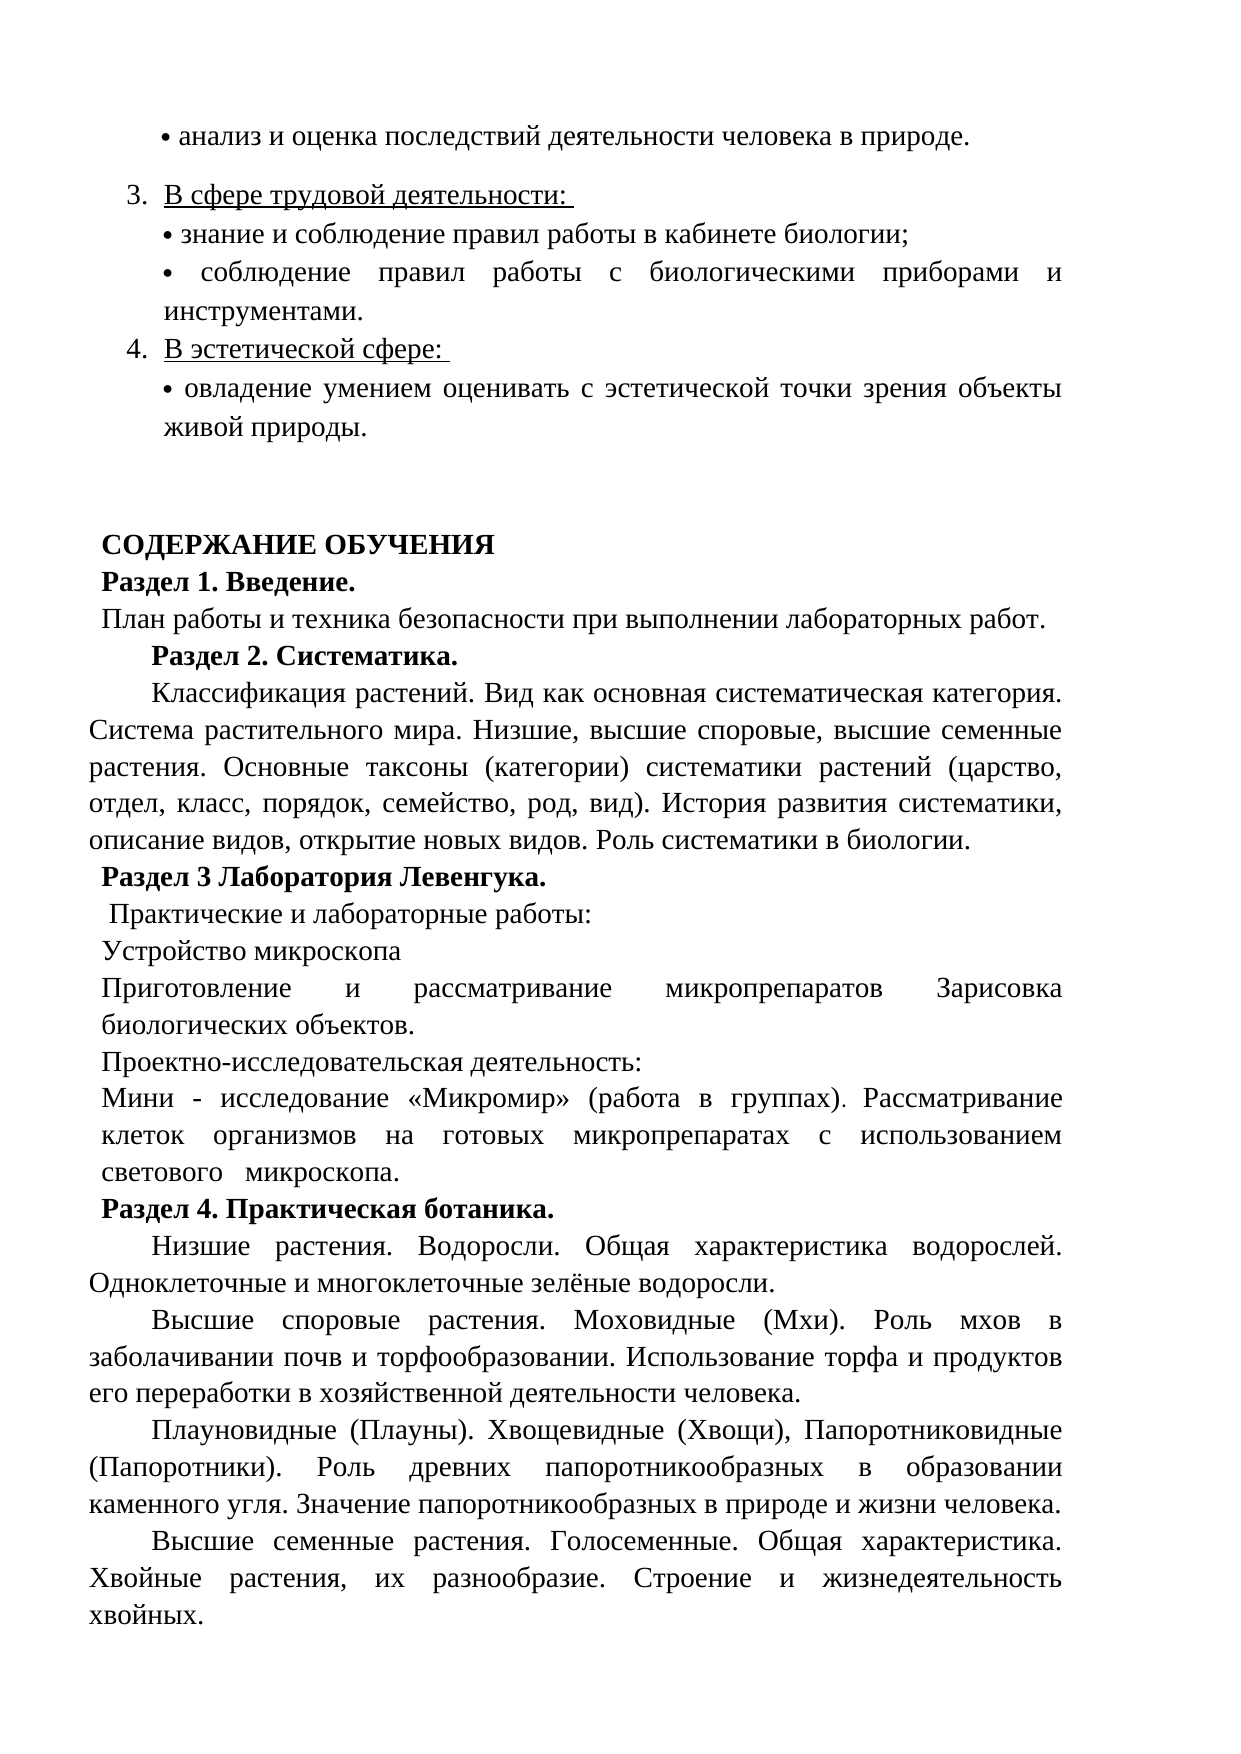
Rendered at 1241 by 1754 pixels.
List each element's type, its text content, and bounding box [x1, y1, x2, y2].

text Плауновидные (Плауны). Хвощевидные (Хвощи), Папоротниковидные (Папоротники). Роль древних папоротникообразных в образовании каменного угля. Значение папоротникообразных в природе и жизни человека. [89, 1412, 1063, 1520]
text Высшие семенные растения. Голосеменные. Общая характеристика. Хвойные растения, их разнообразие. Строение и жизнедеятельность хвойных. [89, 1523, 1063, 1630]
text анализ и оценка последствий деятельности человека в природе. [89, 118, 1063, 152]
text Устройство микроскопа [101, 933, 1063, 967]
text СОДЕРЖАНИЕ ОБУЧЕНИЯ [101, 527, 1063, 561]
list В эстетической сфере: [126, 332, 1063, 365]
list соблюдение правил работы с биологическими приборами и инструментами. [164, 254, 1063, 327]
list В сфере трудовой деятельности: [126, 177, 1063, 211]
list знание и соблюдение правил работы в кабинете биологии; [164, 216, 1063, 249]
text Высшие споровые растения. Моховидные (Мхи). Роль мхов в заболачивании почв и торфообразовании. Использование торфа и продуктов его переработки в хозяйственной деятельности человека. [89, 1302, 1063, 1409]
text Раздел 3 Лаборатория Левенгука. [101, 859, 1063, 893]
list овладение умением оценивать с эстетической точки зрения объекты живой природы. [164, 370, 1063, 442]
text Практические и лабораторные работы: [101, 896, 1063, 930]
text Проектно-исследовательская деятельность: [101, 1044, 1063, 1077]
text Раздел 1. Введение. [101, 564, 1063, 598]
text Раздел 4. Практическая ботаника. [101, 1191, 1063, 1225]
text Раздел 2. Систематика. [89, 638, 1063, 672]
text Приготовление и рассматривание микропрепаратов Зарисовка биологических объектов. [101, 970, 1063, 1040]
text План работы и техника безопасности при выполнении лабораторных работ. [101, 601, 1063, 635]
text Классификация растений. Вид как основная систематическая категория. Система растительного мира. Низшие, высшие споровые, высшие семенные растения. Основные таксоны (категории) систематики растений (царство, отдел, класс, порядок, семейство, род, вид). История развития систематики, описание видов, открытие новых видов. Роль систематики в биологии. [89, 675, 1063, 856]
text Низшие растения. Водоросли. Общая характеристика водорослей. Одноклеточные и многоклеточные зелёные водоросли. [89, 1228, 1063, 1298]
text Мини - исследование «Микромир» (работа в группах). Рассматривание клеток организмов на готовых микропрепаратах с использованием светового микроскопа. [101, 1081, 1063, 1188]
